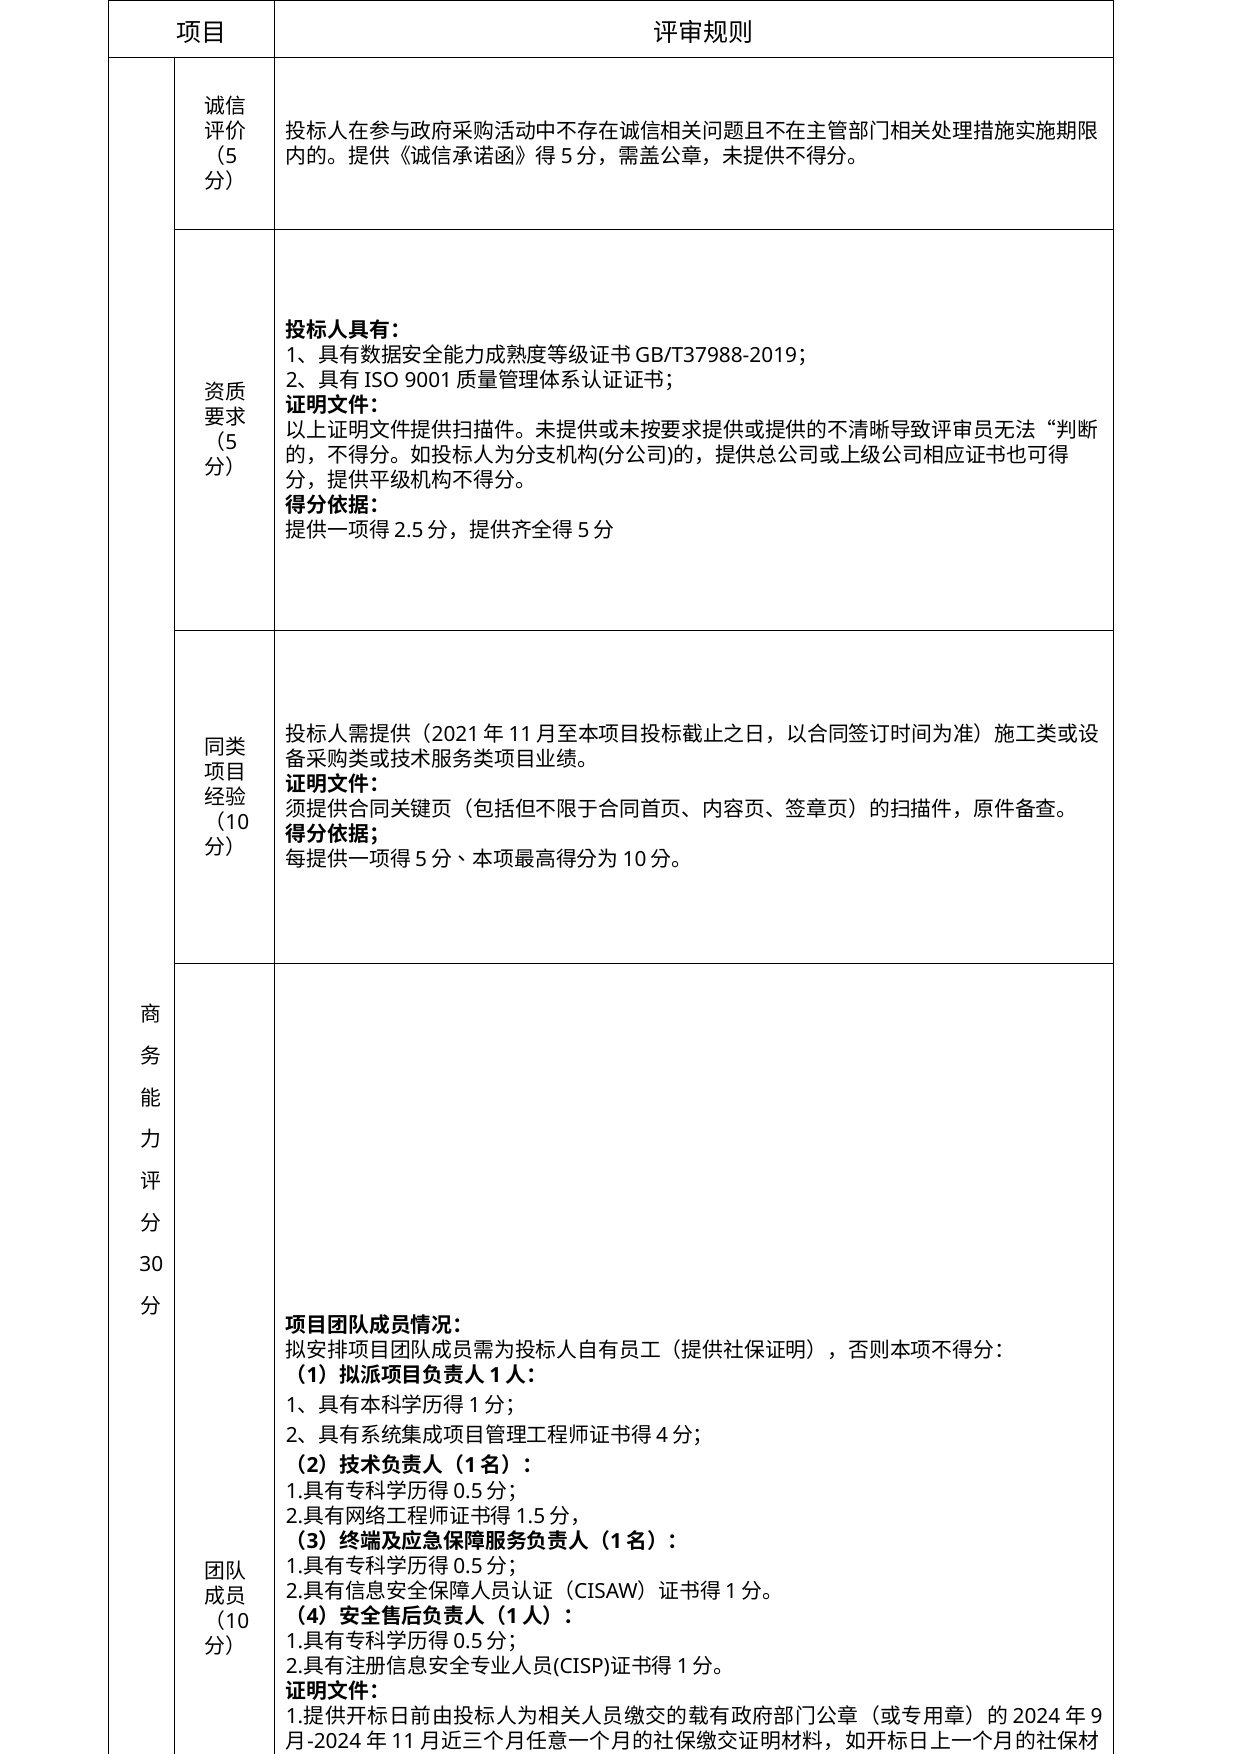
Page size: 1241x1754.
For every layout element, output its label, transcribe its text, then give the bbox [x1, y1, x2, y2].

table_cell 资质要求（5分） [175, 230, 274, 629]
table_cell 同类项目经验（10分） [175, 631, 274, 963]
table_cell 诚信评价（5分） [175, 58, 274, 229]
table_cell 项目团队成员情况： 拟安排项目团队成员需为投标人自有员工（提供社保证明），否则本项不得分： （1）拟派项目负责人1人： 1、具有本科学历得1分； 2、具有系统集成项目管理工程师证书得4分； （2）技术负责人（1名）： 1.具有专科学历得0.5分； 2.具有网络工程师证书得1.5分， （3）终端及应急保障服务负责人（1名）： 1.具有专科学历得0.5分； 2.具有信息安全保障人员认证（CISAW）证书得1分。 （4）安全售后负责人（1人）： 1.具有专科学历得0.5分； 2.具有注册信息安全专业人员(CISP)证书得1分。 证明文件： 1.提供开标日前由投标人为相关人员缴交的载有政府部门公章（或专用章）的2024年9月-2024年11月近三个月任意一个月的社保缴交证明材料，如开标日上一个月的社保材料因政府部门原因暂时无法取得，则可以往前顺延一个月；原件备查。如供应商为新成立企业且成立时间不足1个月的，需承诺相关人员为投标人自有员工，承诺函格式自拟并加盖公章； 2.提供上述评分项中对应的证书扫描件，原件备查； 3.未提供或未按要求提供或提供的不清晰导致评审委员会无法判断的，不得分。 [275, 964, 1113, 1754]
table_header 评审规则 [275, 1, 1113, 57]
table_cell 投标人需提供（2021年11月至本项目投标截止之日，以合同签订时间为准）施工类或设备采购类或技术服务类项目业绩。 证明文件： 须提供合同关键页（包括但不限于合同首页、内容页、签章页）的扫描件，原件备查。 得分依据； 每提供一项得5分、本项最高得分为10分。 [275, 631, 1113, 963]
table_cell 投标人具有： 1、具有数据安全能力成熟度等级证书GB/T37988-2019； 2、具有ISO 9001质量管理体系认证证书； 证明文件： 以上证明文件提供扫描件。未提供或未按要求提供或提供的不清晰导致评审员无法“判断的，不得分。如投标人为分支机构(分公司)的，提供总公司或上级公司相应证书也可得分，提供平级机构不得分。 得分依据： 提供一项得2.5分，提供齐全得5分 [275, 230, 1113, 629]
table_cell 商务能力评分30分 [109, 58, 174, 1754]
table_header 项目 [109, 1, 274, 57]
table_cell 投标人在参与政府采购活动中不存在诚信相关问题且不在主管部门相关处理措施实施期限内的。提供《诚信承诺函》得5分，需盖公章，未提供不得分。 [275, 58, 1113, 229]
table_cell 团队成员（10分） [175, 964, 274, 1754]
